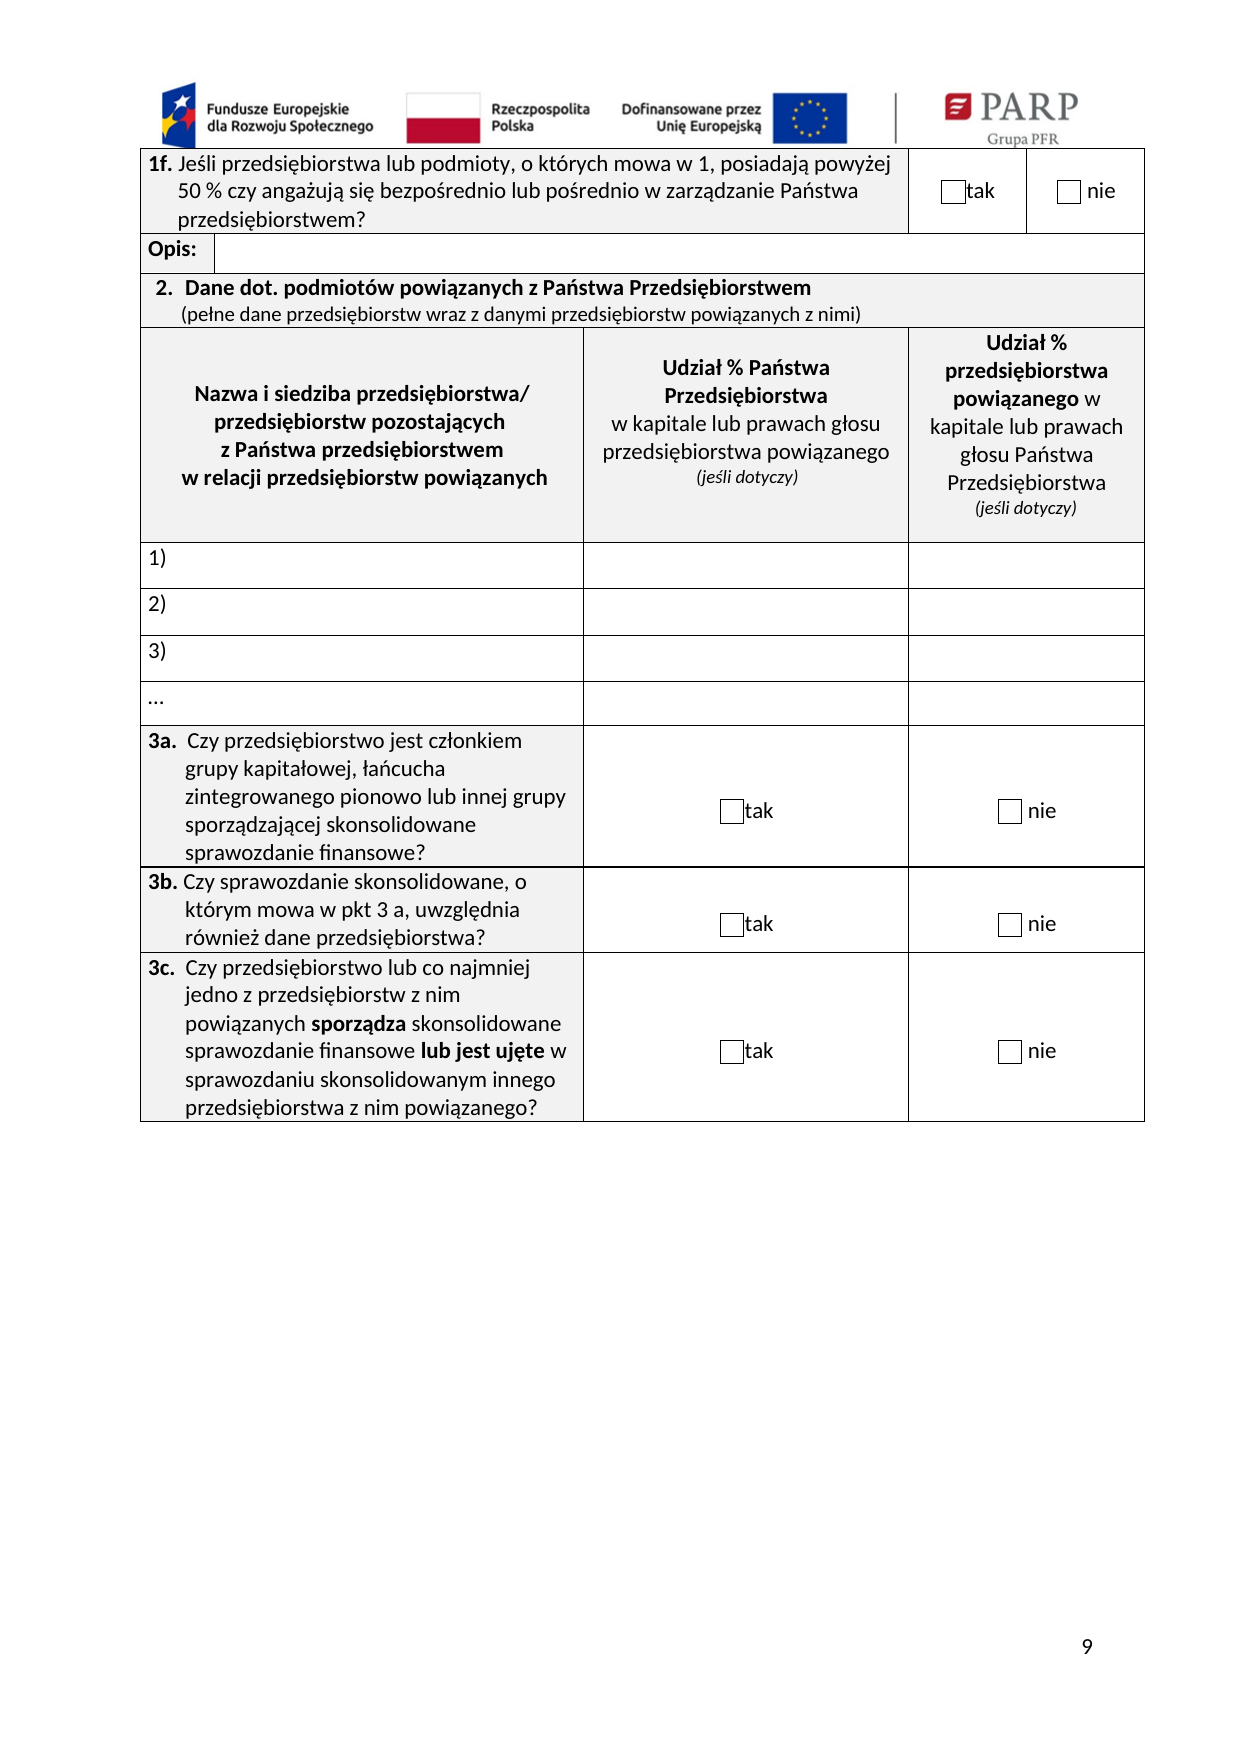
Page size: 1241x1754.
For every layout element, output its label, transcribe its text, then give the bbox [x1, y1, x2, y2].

table_cell [584, 636, 908, 681]
table_cell 2) [141, 589, 583, 635]
table_cell Dane dot. podmiotów powiązanych z Państwa Przedsiębiorstwem (pełne dane przedsiębiorstw wraz z danymi przedsiębiorstw powiązanych z nimi) [141, 274, 1144, 327]
table_cell nie [909, 868, 1144, 952]
table_cell [584, 543, 908, 588]
table_cell … [141, 682, 583, 725]
table_cell Udział % przedsiębiorstwa powiązanego w kapitale lub prawach głosu Państwa Przedsiębiorstwa (jeśli dotyczy) [909, 328, 1144, 542]
table_cell nie [909, 953, 1144, 1121]
table_cell [909, 543, 1144, 588]
table_cell Nazwa i siedziba przedsiębiorstwa/ przedsiębiorstw pozostających z Państwa przedsiębiorstwem w relacji przedsiębiorstw powiązanych [141, 328, 583, 542]
table_cell [584, 682, 908, 725]
table_cell [909, 682, 1144, 725]
table_cell 3b. Czy sprawozdanie skonsolidowane, o którym mowa w pkt 3 a, uwzględnia również dane przedsiębiorstwa? [141, 868, 583, 952]
table_cell 3) [141, 636, 583, 681]
table_cell tak [584, 953, 908, 1121]
table_cell [584, 589, 908, 635]
table_cell nie [909, 726, 1144, 866]
table_cell tak [584, 868, 908, 952]
table_cell Udział % Państwa Przedsiębiorstwa w kapitale lub prawach głosu przedsiębiorstwa powiązanego (jeśli dotyczy) [584, 328, 908, 542]
table_cell Opis: [141, 234, 214, 272]
table_cell tak [909, 149, 1026, 233]
table_cell nie [1027, 149, 1144, 233]
table_cell 3c. Czy przedsiębiorstwo lub co najmniej jedno z przedsiębiorstw z nim powiązanych sporządza skonsolidowane sprawozdanie finansowe lub jest ujęte w sprawozdaniu skonsolidowanym innego przedsiębiorstwa z nim powiązanego? [141, 953, 583, 1121]
table_cell 1) [141, 543, 583, 588]
table_cell [215, 234, 1144, 272]
table_cell [909, 589, 1144, 635]
table_cell 1f. Jeśli przedsiębiorstwa lub podmioty, o których mowa w 1, posiadają powyżej 50 % czy angażują się bezpośrednio lub pośrednio w zarządzanie Państwa przedsiębiorstwem? [141, 149, 908, 233]
table_cell [909, 636, 1144, 681]
picture [147, 73, 1093, 148]
table_cell tak [584, 726, 908, 866]
table_cell 3a. Czy przedsiębiorstwo jest członkiem grupy kapitałowej, łańcucha zintegrowanego pionowo lub innej grupy sporządzającej skonsolidowane sprawozdanie finansowe? [141, 726, 583, 866]
